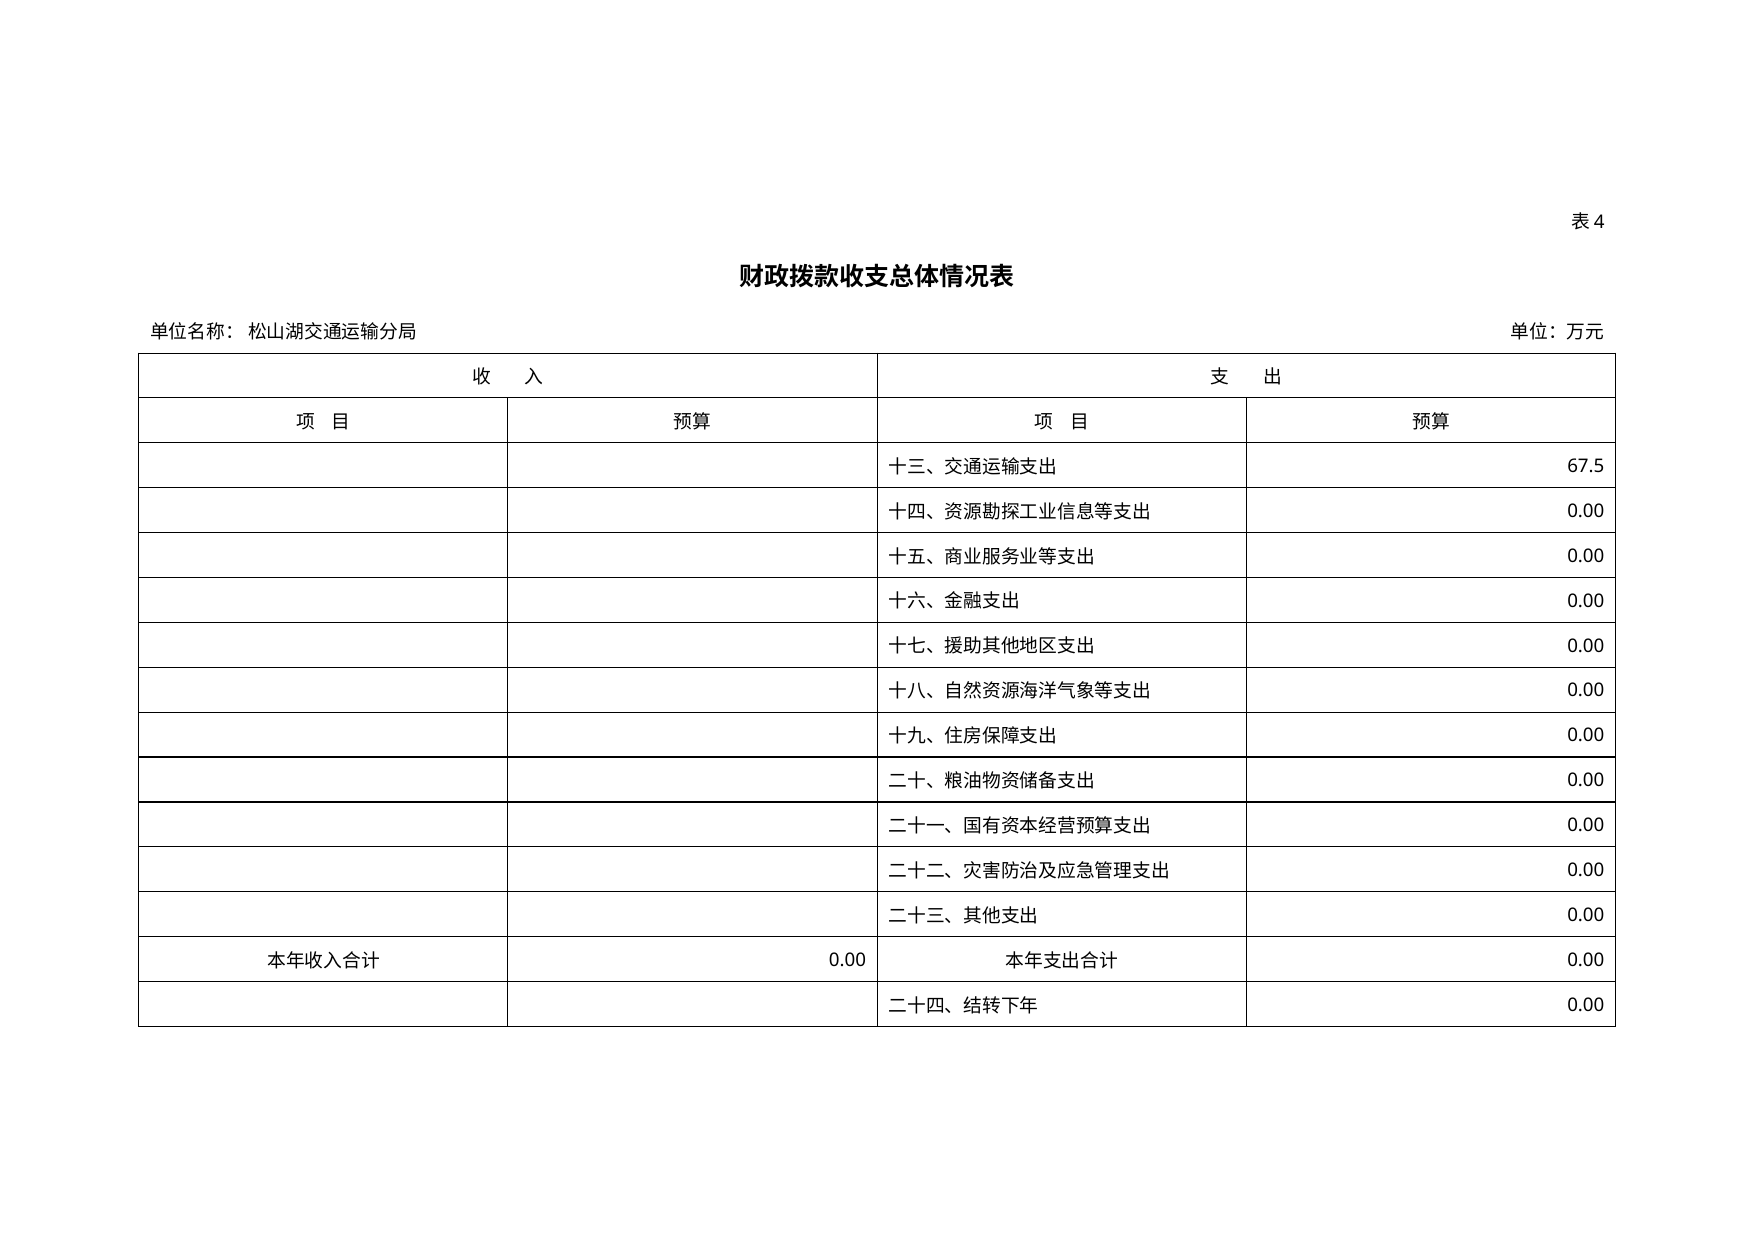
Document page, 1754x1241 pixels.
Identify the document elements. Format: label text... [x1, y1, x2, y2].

table_cell [508, 982, 877, 1026]
table_header 表4 [139, 198, 1615, 242]
table_cell [508, 713, 877, 756]
table_cell 项 目 [878, 398, 1246, 442]
table_cell [139, 892, 507, 936]
table_cell [508, 578, 877, 622]
table_cell [508, 758, 877, 801]
table_cell [139, 847, 507, 891]
table_cell 预算 [1247, 398, 1615, 442]
table_cell 二十一、国有资本经营预算支出 [878, 803, 1246, 846]
table_cell 二十二、灾害防治及应急管理支出 [878, 847, 1246, 891]
table_cell [139, 713, 507, 756]
table_cell 收 入 [139, 354, 877, 397]
table_cell 财政拨款收支总体情况表 [139, 243, 1615, 307]
table_cell 十三、交通运输支出 [878, 443, 1246, 487]
table_cell 十六、金融支出 [878, 578, 1246, 622]
table_cell [508, 443, 877, 487]
table_cell 本年收入合计 [139, 937, 507, 981]
table_cell 十七、援助其他地区支出 [878, 623, 1246, 667]
table_cell 0.00 [1247, 668, 1615, 712]
table_cell 67.5 [1247, 443, 1615, 487]
table_cell 二十、粮油物资储备支出 [878, 758, 1246, 801]
table_cell [508, 488, 877, 532]
table_cell [508, 847, 877, 891]
table_cell 0.00 [1247, 892, 1615, 936]
table_cell 十九、住房保障支出 [878, 713, 1246, 756]
table_cell 项 目 [139, 398, 507, 442]
table_cell 预算 [508, 398, 877, 442]
table_cell 0.00 [508, 937, 877, 981]
table_cell [508, 803, 877, 846]
table_cell 0.00 [1247, 713, 1615, 756]
table_cell [139, 803, 507, 846]
table_cell 0.00 [1247, 937, 1615, 981]
table_cell [139, 578, 507, 622]
table_cell [508, 668, 877, 712]
table_cell 十四、资源勘探工业信息等支出 [878, 488, 1246, 532]
table_cell [508, 623, 877, 667]
table_cell 0.00 [1247, 533, 1615, 577]
table_cell [139, 488, 507, 532]
table_cell [139, 982, 507, 1026]
table_cell [508, 892, 877, 936]
table_cell 十五、商业服务业等支出 [878, 533, 1246, 577]
table_cell [139, 758, 507, 801]
table_cell 0.00 [1247, 623, 1615, 667]
table_cell 0.00 [1247, 982, 1615, 1026]
table_cell 本年支出合计 [878, 937, 1246, 981]
table_cell 0.00 [1247, 758, 1615, 801]
table_cell [139, 623, 507, 667]
table_cell 十八、自然资源海洋气象等支出 [878, 668, 1246, 712]
table_cell 0.00 [1247, 847, 1615, 891]
table_cell 支 出 [878, 354, 1615, 397]
table_cell [508, 533, 877, 577]
table_cell 0.00 [1247, 578, 1615, 622]
table_cell 0.00 [1247, 488, 1615, 532]
table_cell 二十四、结转下年 [878, 982, 1246, 1026]
table_cell [139, 443, 507, 487]
table_cell 0.00 [1247, 803, 1615, 846]
table_cell [139, 668, 507, 712]
table_cell 单位：万元 [1246, 308, 1615, 352]
table_cell [139, 533, 507, 577]
table_cell 单位名称： 松山湖交通运输分局 [139, 308, 1246, 352]
table_cell 二十三、其他支出 [878, 892, 1246, 936]
